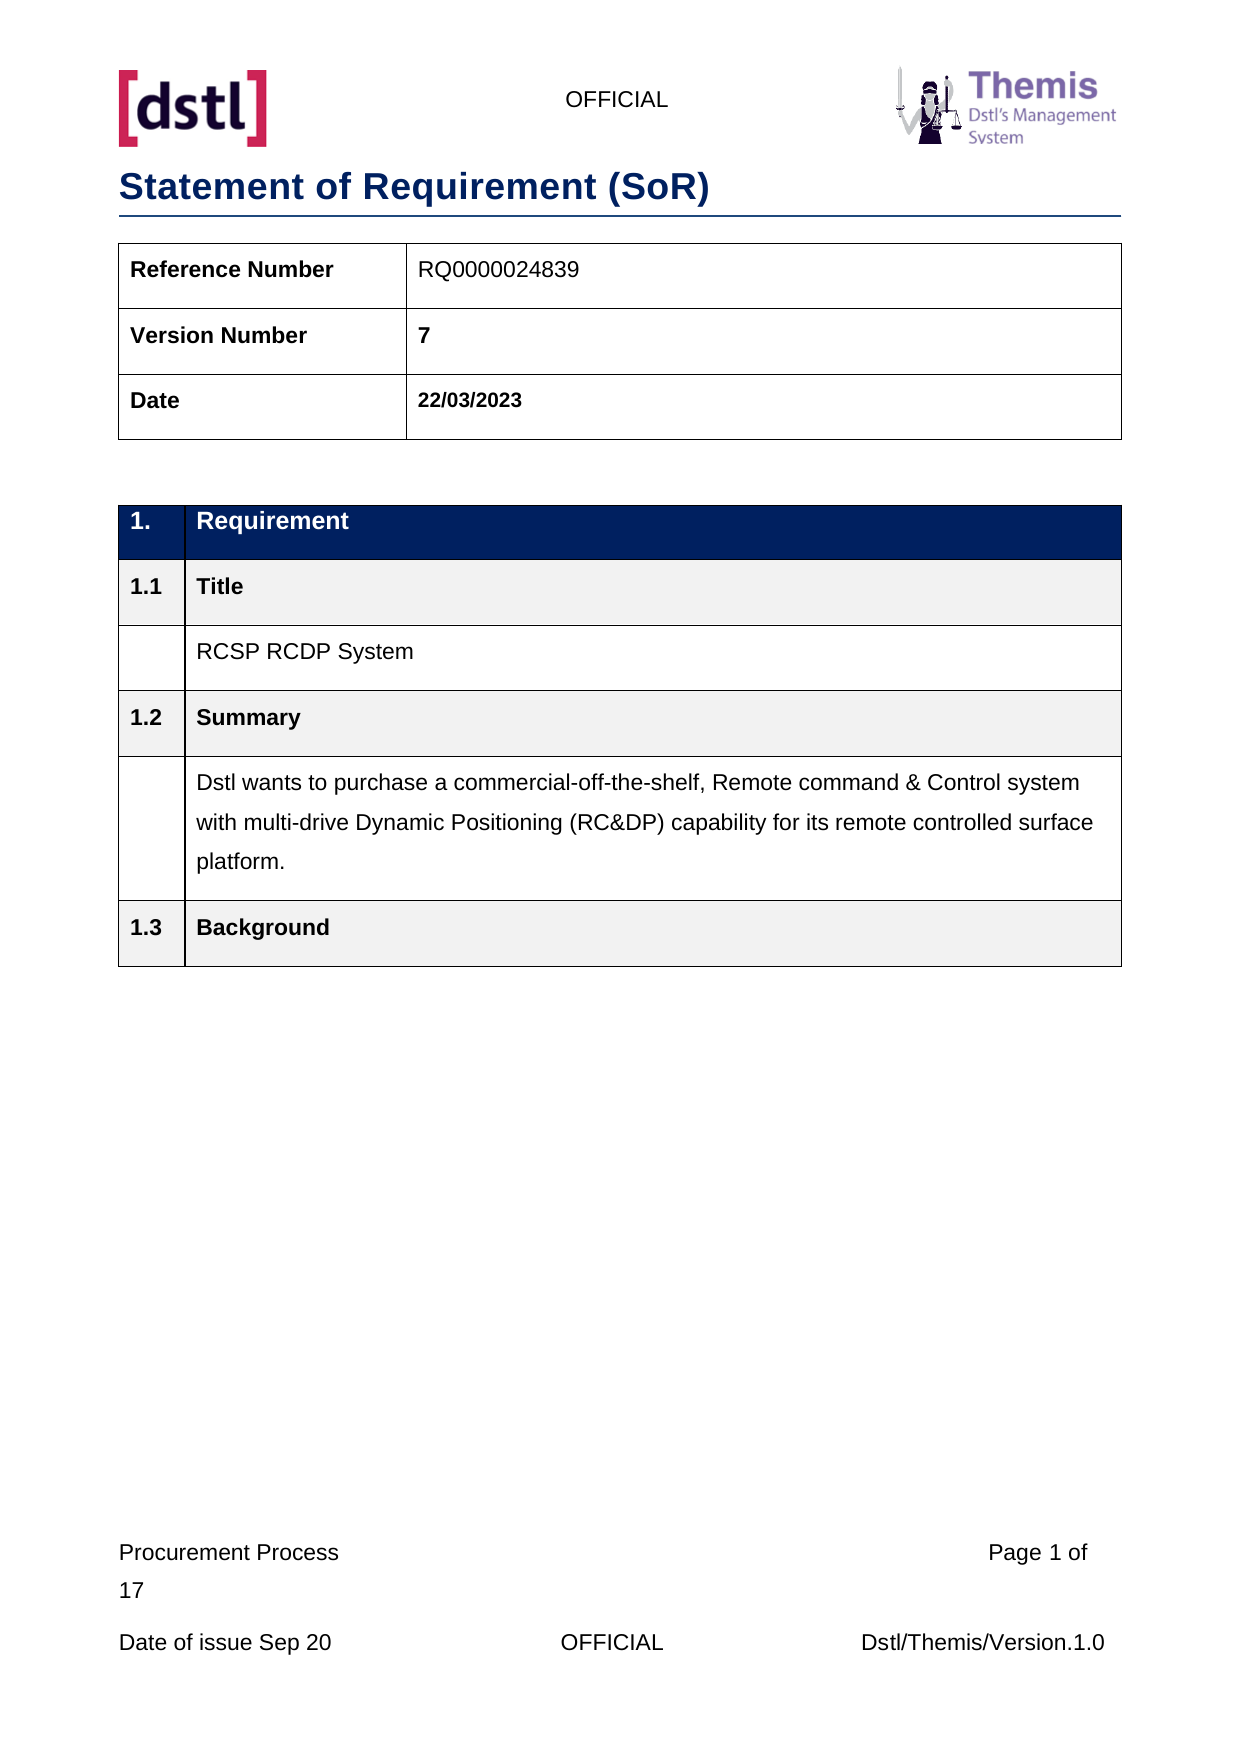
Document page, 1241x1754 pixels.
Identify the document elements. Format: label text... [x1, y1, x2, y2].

table_cell [119, 626, 184, 690]
table_header Requirement [186, 506, 1121, 559]
table_cell 7 [407, 309, 1121, 373]
table_cell [119, 757, 184, 900]
table_cell 1.2 [119, 691, 184, 756]
table_cell Summary [186, 691, 1121, 756]
table_cell Date [119, 375, 406, 439]
table_cell Title [186, 560, 1121, 624]
table_header Reference Number [119, 244, 406, 308]
table_cell 1.3 [119, 901, 184, 966]
table_cell Version Number [119, 309, 406, 373]
picture [118, 70, 267, 147]
table_cell RCSP RCDP System [186, 626, 1121, 690]
table_cell Background [186, 901, 1121, 966]
picture [887, 64, 1119, 143]
table_cell Dstl wants to purchase a commercial-off-the-shelf, Remote command & Control system with multi-drive Dynamic Positioning (RC&DP) capability for its remote controlled surface platform. [186, 757, 1121, 900]
table_header 1. [119, 506, 184, 559]
table_cell 1.1 [119, 560, 184, 624]
title Statement of Requirement (SoR) [119, 164, 1121, 215]
